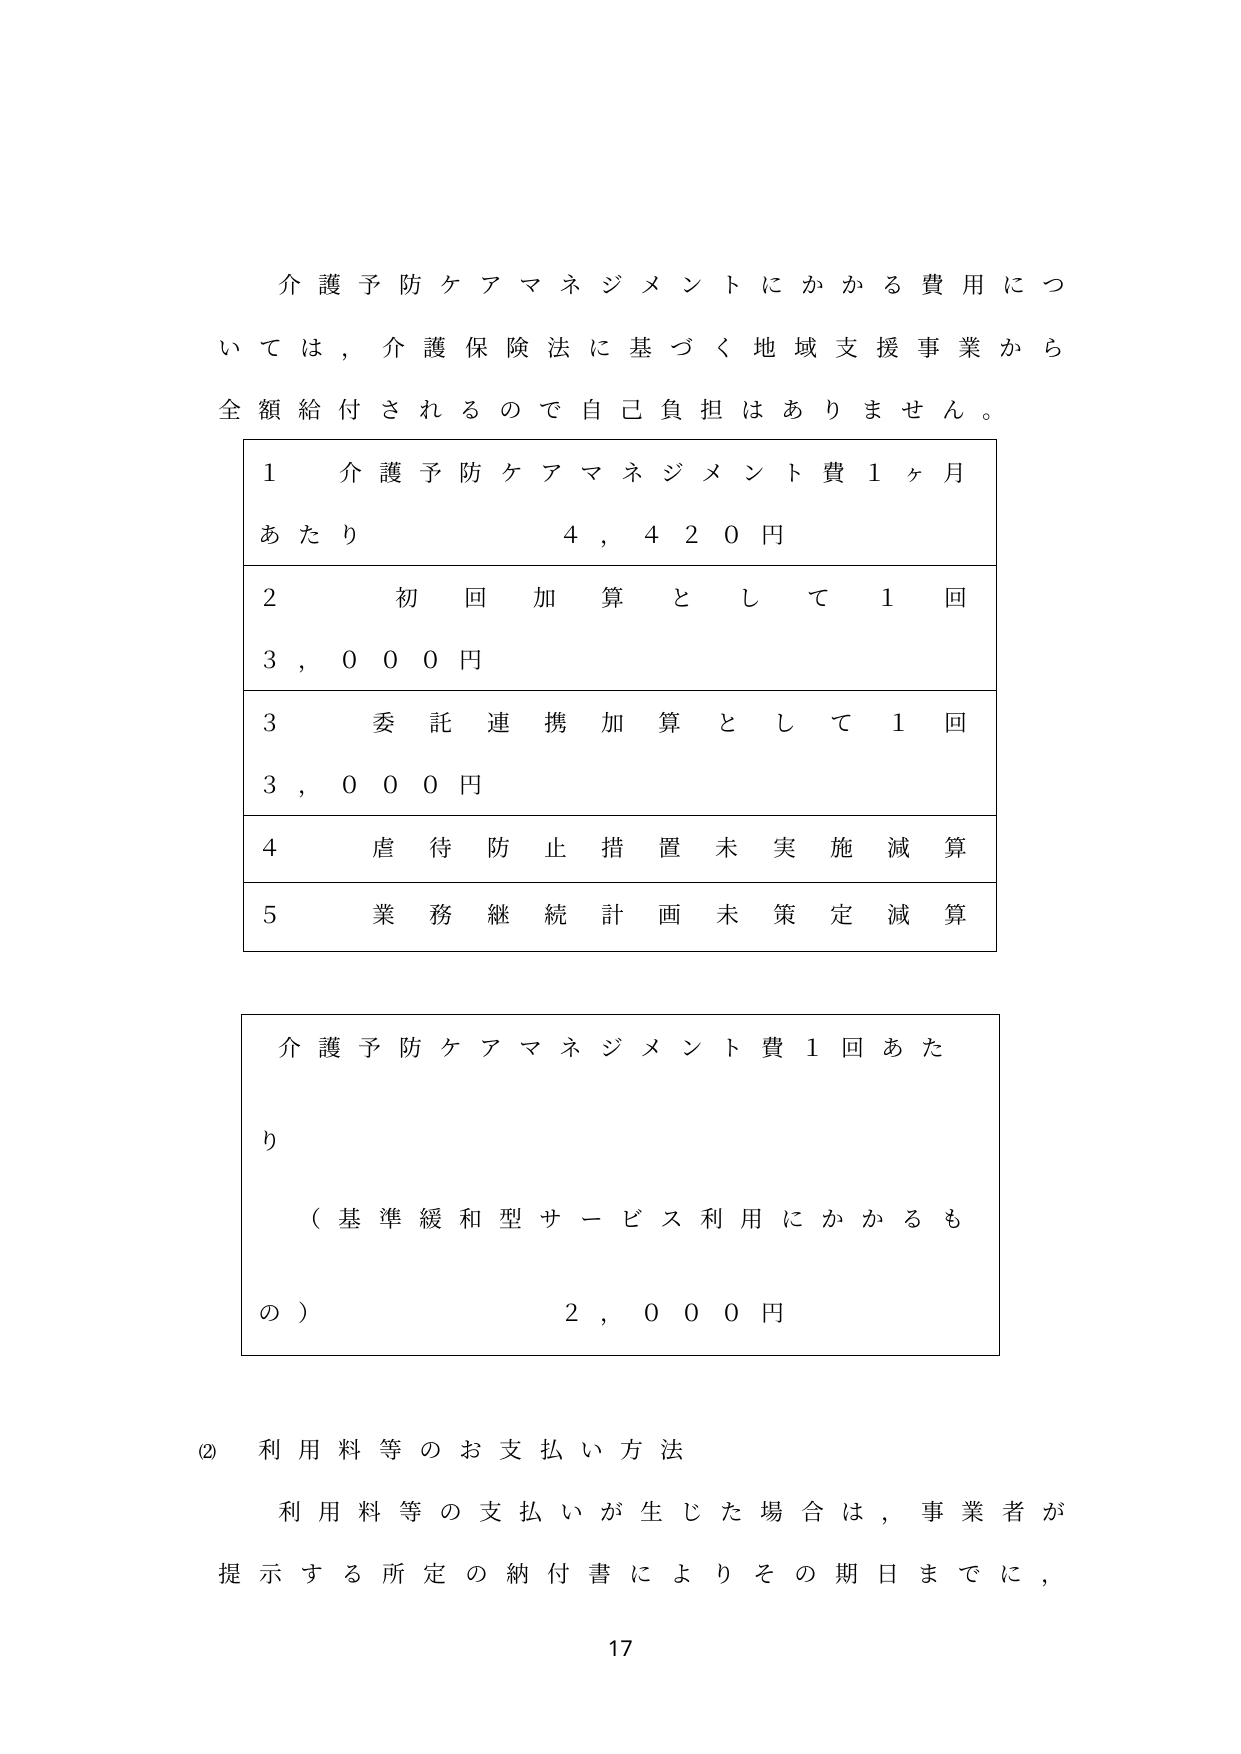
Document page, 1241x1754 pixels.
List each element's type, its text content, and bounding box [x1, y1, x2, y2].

text ⑵ 利用料等のお支払い方法 [158, 1418, 1082, 1480]
table_header 介護予防ケアマネジメント費１回あたり （基準緩和型サービス利用にかかるもの） ２，０００円 [242, 1015, 999, 1354]
table_cell ４ 虐待防止措置未実施減算 １の額の１００分の１ ※介護予防支援基準第26条の２に規定する虐待防止措置が未実施の場合 [244, 816, 996, 882]
table_header １ 介護予防ケアマネジメント費１ヶ月あたり ４，４２０円 [244, 440, 996, 564]
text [158, 1480, 1082, 1604]
table_cell ２ 初回加算として１回 ３，０００円 [244, 566, 996, 690]
table_cell ５ 業務継続計画未策定減算 １の額の１００分の１ ※介護予防支援基準第18条の２第１項に規定する基準を満たさない事実が生じた場合 [244, 883, 996, 951]
table_cell ３ 委託連携加算として１回 ３，０００円 [244, 691, 996, 815]
text 介護予防ケアマネジメントにかかる費用については，介護保険法に基づく地域支援事業から全額給付されるので自己負担はありません。 [158, 253, 1082, 439]
